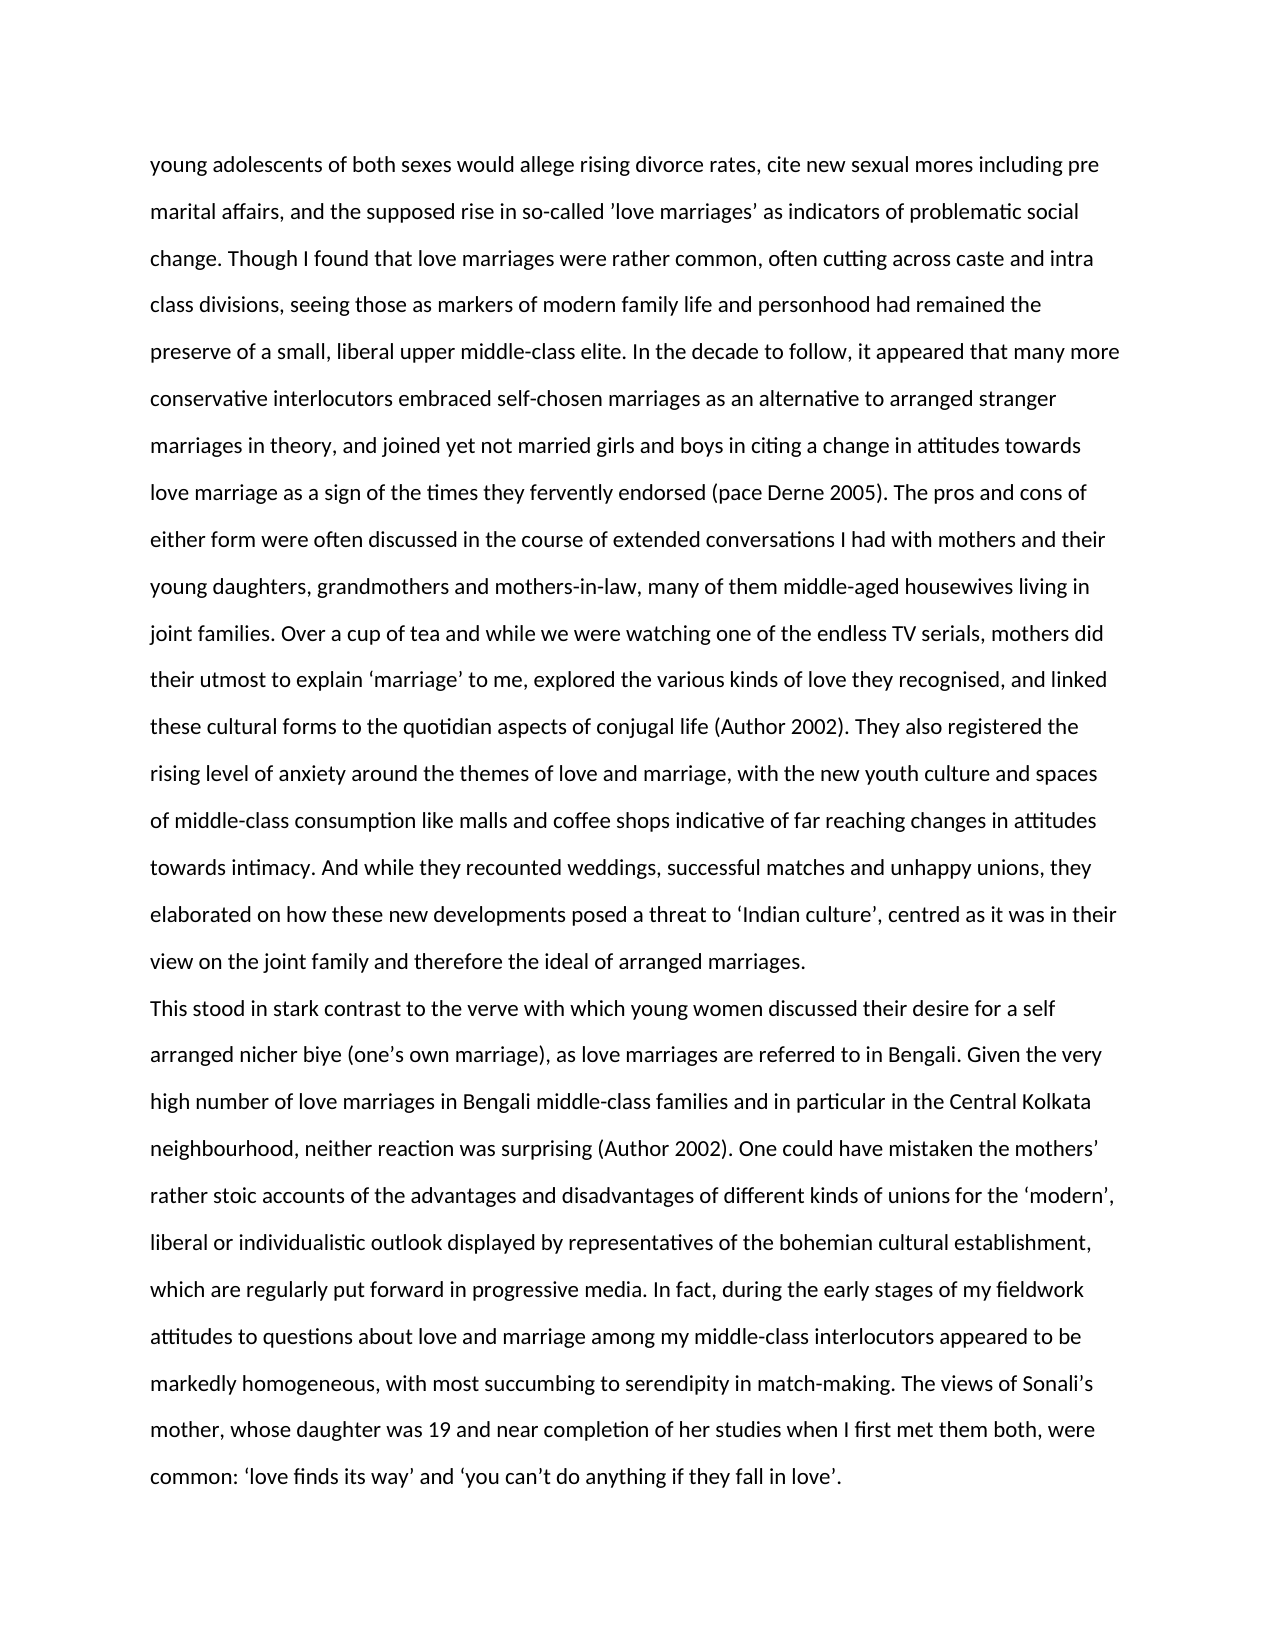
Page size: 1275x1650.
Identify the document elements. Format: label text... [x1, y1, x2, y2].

text This stood in stark contrast to the verve with which young women discussed their desire for a self [150, 994, 1125, 1022]
text arranged nicher biye (one’s own marriage), as love marriages are referred to in Bengali. Given the very [150, 1041, 1125, 1069]
text elaborated on how these new developments posed a threat to ‘Indian culture’, centred as it was in their [150, 900, 1125, 928]
text class divisions, seeing those as markers of modern family life and personhood had remained the [150, 291, 1125, 319]
text rising level of anxiety around the themes of love and marriage, with the new youth culture and spaces [150, 759, 1125, 787]
text joint families. Over a cup of tea and while we were watching one of the endless TV serials, mothers did [150, 619, 1125, 647]
text either form were often discussed in the course of extended conversations I had with mothers and their [150, 525, 1125, 553]
text love marriage as a sign of the times they fervently endorsed (pace Derne 2005). The pros and cons of [150, 478, 1125, 506]
text their utmost to explain ‘marriage’ to me, explored the various kinds of love they recognised, and linked [150, 666, 1125, 694]
text towards intimacy. And while they recounted weddings, successful matches and unhappy unions, they [150, 853, 1125, 881]
text view on the joint family and therefore the ideal of arranged marriages. [150, 947, 1125, 975]
text attitudes to questions about love and marriage among my middle-class interlocutors appeared to be [150, 1322, 1125, 1350]
text conservative interlocutors embraced self-chosen marriages as an alternative to arranged stranger [150, 384, 1125, 412]
text which are regularly put forward in progressive media. In fact, during the early stages of my fieldwork [150, 1275, 1125, 1303]
text common: ‘love finds its way’ and ‘you can’t do anything if they fall in love’. [150, 1462, 1125, 1491]
text liberal or individualistic outlook displayed by representatives of the bohemian cultural establishment, [150, 1228, 1125, 1256]
text high number of love marriages in Bengali middle-class families and in particular in the Central Kolkata [150, 1087, 1125, 1116]
text preserve of a small, liberal upper middle-class elite. In the decade to follow, it appeared that many more [150, 337, 1125, 366]
text young adolescents of both sexes would allege rising divorce rates, cite new sexual mores including pre [150, 150, 1125, 178]
text neighbourhood, neither reaction was surprising (Author 2002). One could have mistaken the mothers’ [150, 1134, 1125, 1162]
text young daughters, grandmothers and mothers-in-law, many of them middle-aged housewives living in [150, 572, 1125, 600]
text of middle-class consumption like malls and coffee shops indicative of far reaching changes in attitudes [150, 806, 1125, 834]
text markedly homogeneous, with most succumbing to serendipity in match-making. The views of Sonali’s [150, 1369, 1125, 1397]
text rather stoic accounts of the advantages and disadvantages of different kinds of unions for the ‘modern’, [150, 1181, 1125, 1209]
text mother, whose daughter was 19 and near completion of her studies when I first met them both, were [150, 1416, 1125, 1444]
text change. Though I found that love marriages were rather common, often cutting across caste and intra [150, 244, 1125, 272]
text these cultural forms to the quotidian aspects of conjugal life (Author 2002). They also registered the [150, 712, 1125, 741]
text marital affairs, and the supposed rise in so-called ’love marriages’ as indicators of problematic social [150, 197, 1125, 225]
text marriages in theory, and joined yet not married girls and boys in citing a change in attitudes towards [150, 431, 1125, 459]
